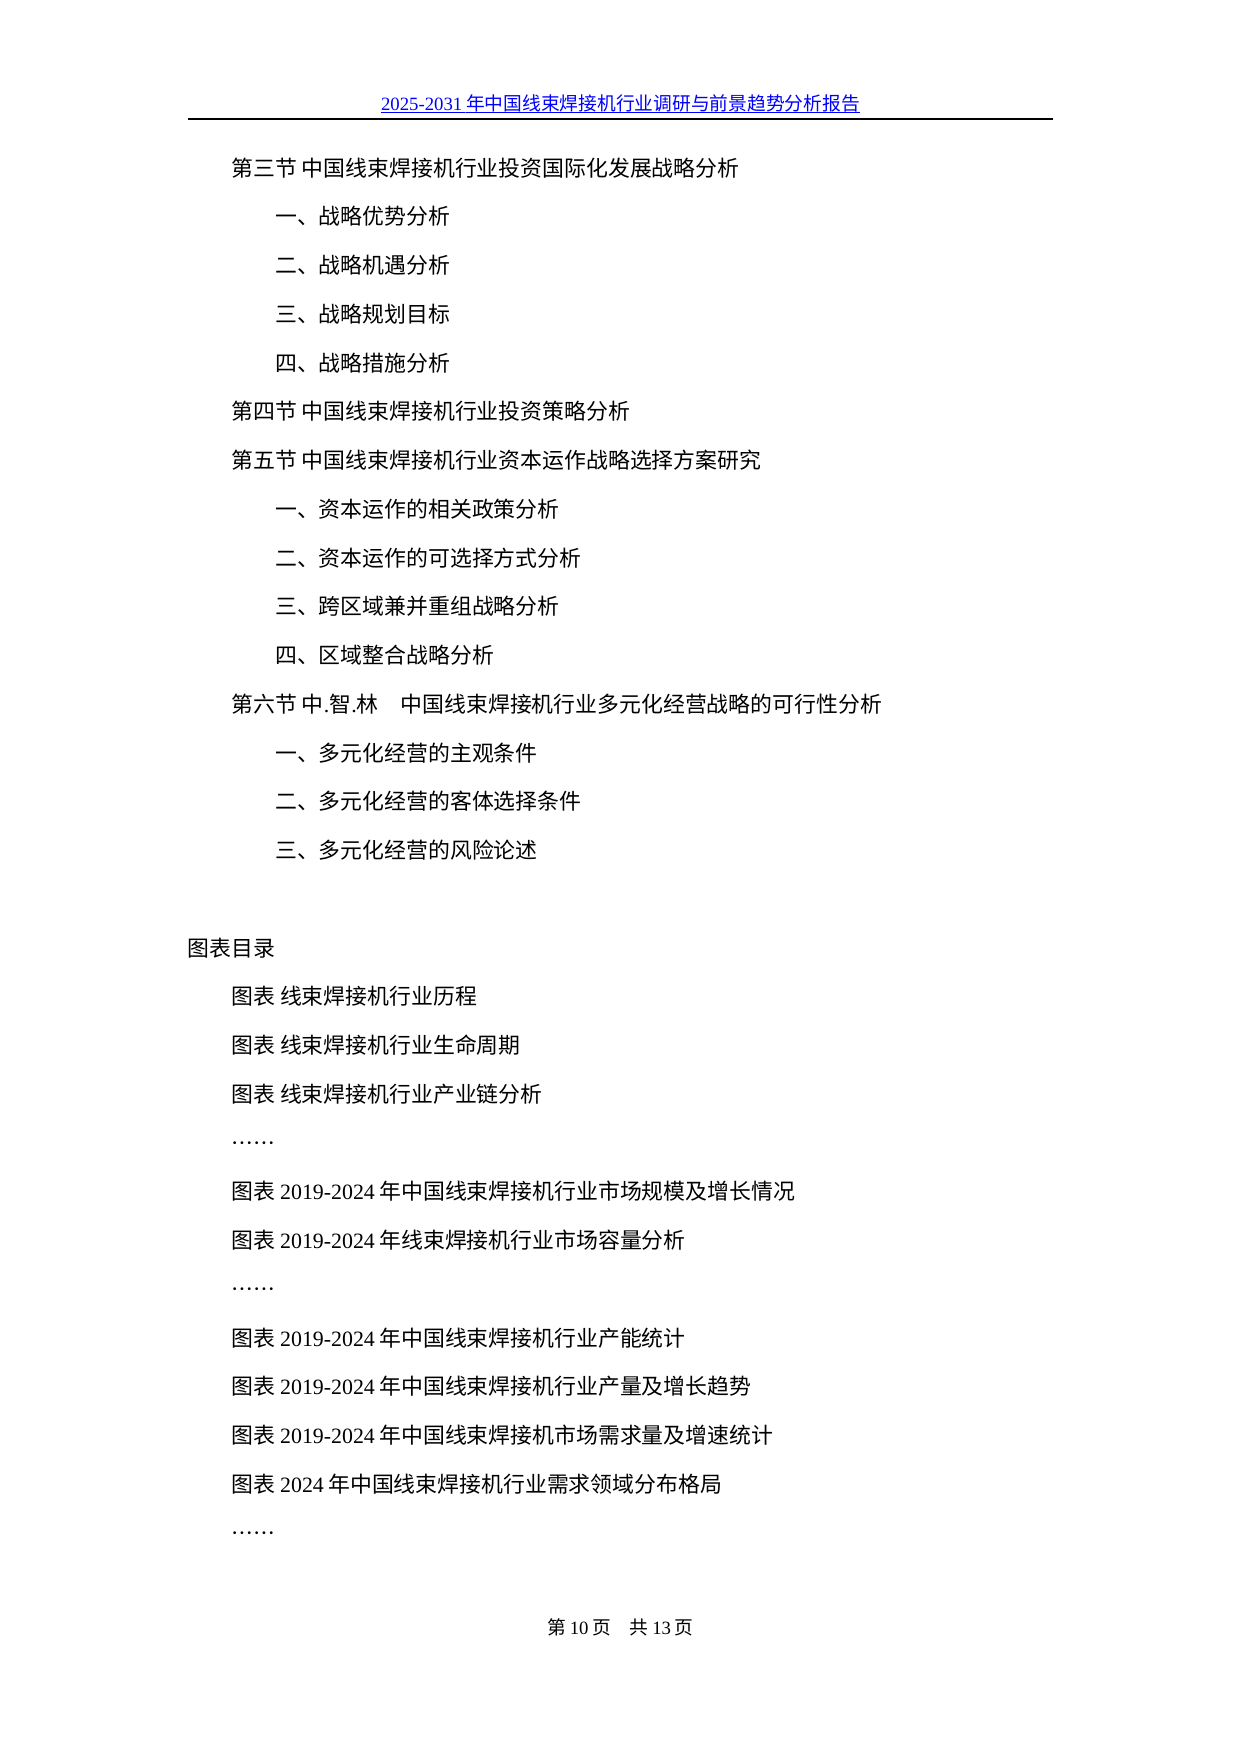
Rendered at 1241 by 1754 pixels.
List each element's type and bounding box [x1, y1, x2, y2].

text [187, 150, 1053, 1548]
